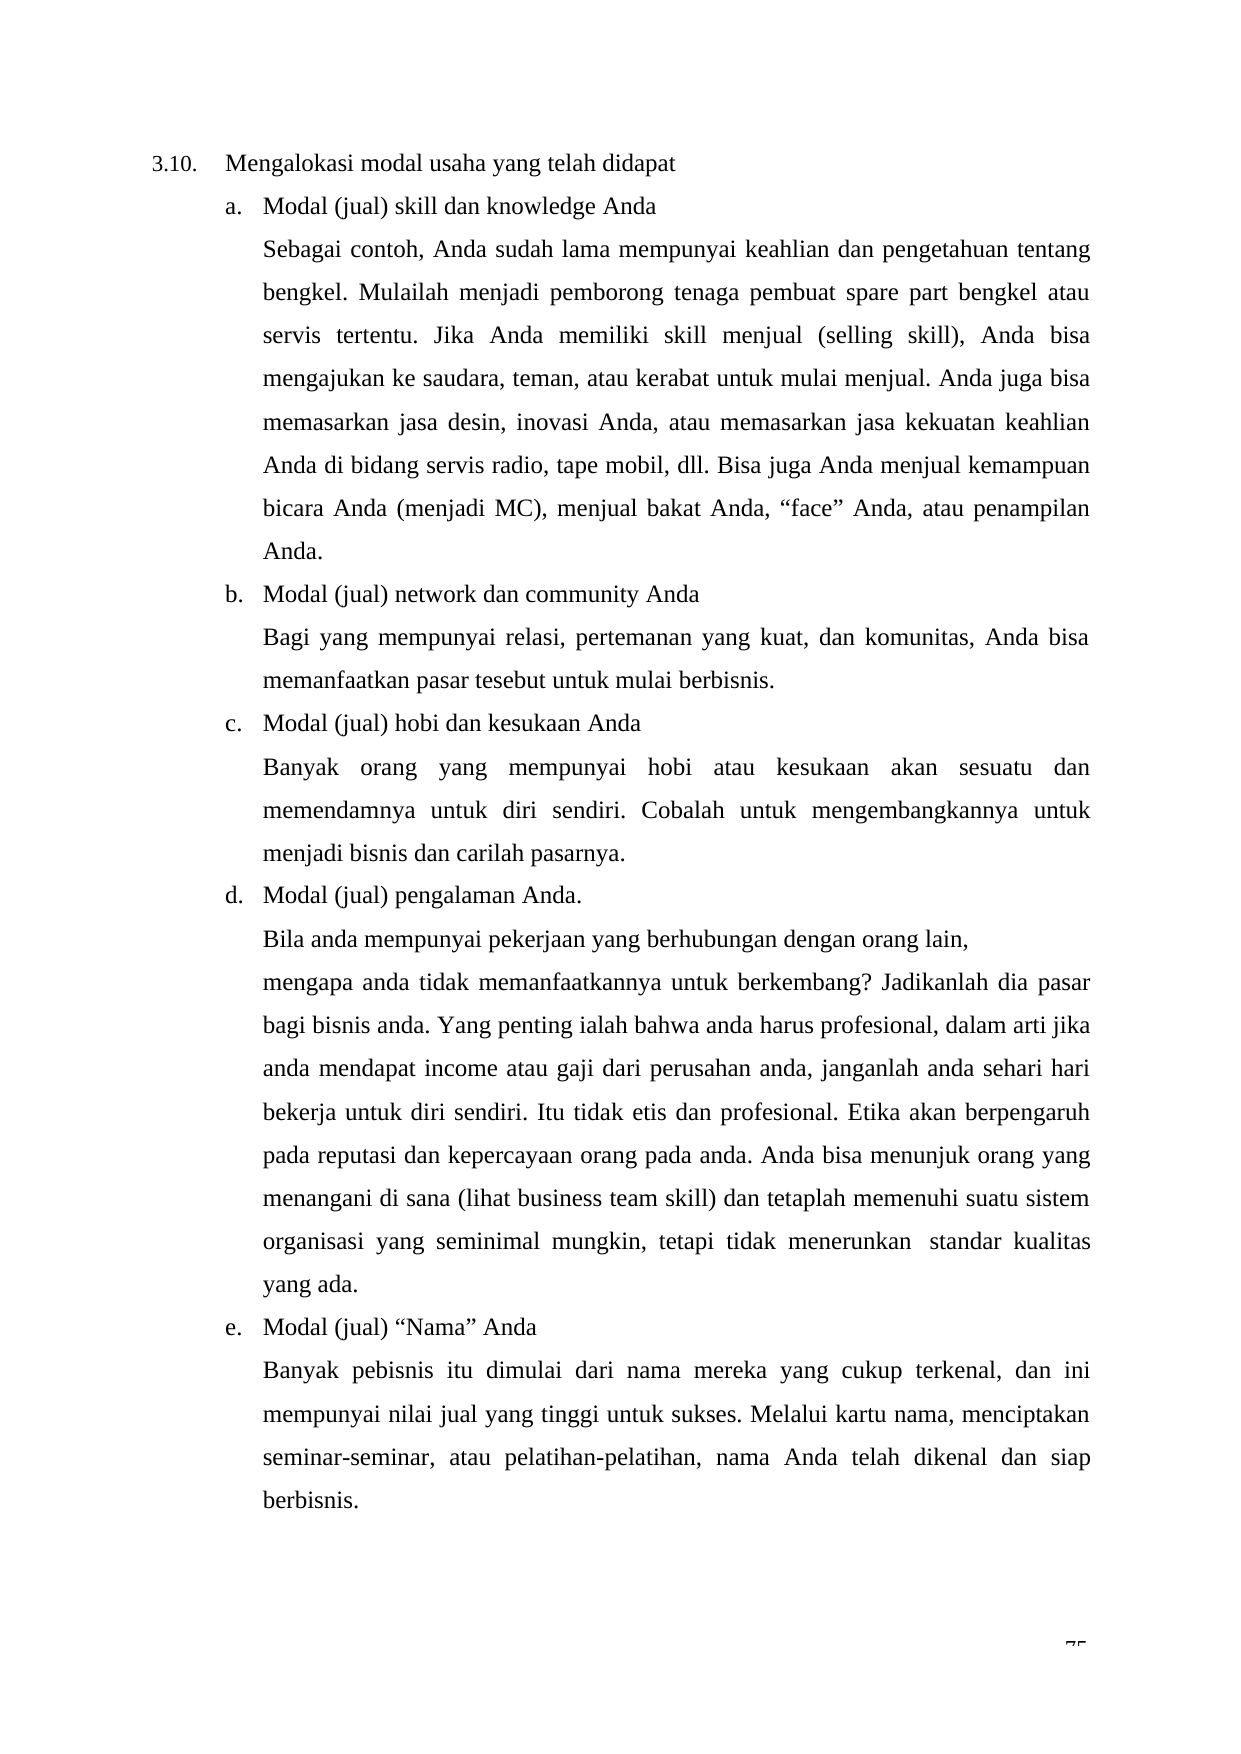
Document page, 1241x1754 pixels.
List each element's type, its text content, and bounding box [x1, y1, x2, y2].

text Bagi yang mempunyai relasi, pertemanan yang kuat, dan komunitas, Anda bisa memanfaatkan pasar tesebut untuk mulai berbisnis. [263, 622, 1089, 694]
text mengapa anda tidak memanfaatkannya untuk berkembang? Jadikanlah dia pasar bagi bisnis anda. Yang penting ialah bahwa anda harus profesional, dalam arti jika anda mendapat income atau gaji dari perusahan anda, janganlah anda sehari hari bekerja untuk diri sendiri. Itu tidak etis dan profesional. Etika akan berpengaruh pada reputasi dan kepercayaan orang pada anda. Anda bisa menunjuk orang yang menangani di sana (lihat business team skill) dan tetaplah memenuhi suatu sistem organisasi yang seminimal mungkin, tetapi tidak menerunkan standar kualitas yang ada. [263, 967, 1091, 1298]
list Modal (jual) hobi dan kesukaan Anda [225, 709, 1121, 737]
text Banyak orang yang mempunyai hobi atau kesukaan akan sesuatu dan memendamnya untuk diri sendiri. Cobalah untuk mengembangkannya untuk menjadi bisnis dan carilah pasarnya. [263, 752, 1091, 867]
list Modal (jual) network dan community Anda [225, 579, 1121, 608]
text Banyak pebisnis itu dimulai dari nama mereka yang cukup terkenal, dan ini mempunyai nilai jual yang tinggi untuk sukses. Melalui kartu nama, menciptakan seminar-seminar, atau pelatihan-pelatihan, nama Anda telah dikenal dan siap berbisnis. [263, 1356, 1091, 1514]
text Sebagai contoh, Anda sudah lama mempunyai keahlian dan pengetahuan tentang bengkel. Mulailah menjadi pemborong tenaga pembuat spare part bengkel atau servis tertentu. Jika Anda memiliki skill menjual (selling skill), Anda bisa mengajukan ke saudara, teman, atau kerabat untuk mulai menjual. Anda juga bisa memasarkan jasa desin, inovasi Anda, atau memasarkan jasa kekuatan keahlian Anda di bidang servis radio, tape mobil, dll. Bisa juga Anda menjual kemampuan bicara Anda (menjadi MC), menjual bakat Anda, “face” Anda, atau penampilan Anda. [263, 234, 1091, 565]
text Bila anda mempunyai pekerjaan yang berhubungan dengan orang lain, [263, 924, 1121, 953]
list Modal (jual) “Nama” Anda [225, 1312, 1121, 1341]
list Modal (jual) skill dan knowledge Anda [225, 191, 1121, 219]
list Modal (jual) pengalaman Anda. [225, 881, 1121, 909]
list Mengalokasi modal usaha yang telah didapat [152, 148, 1121, 177]
